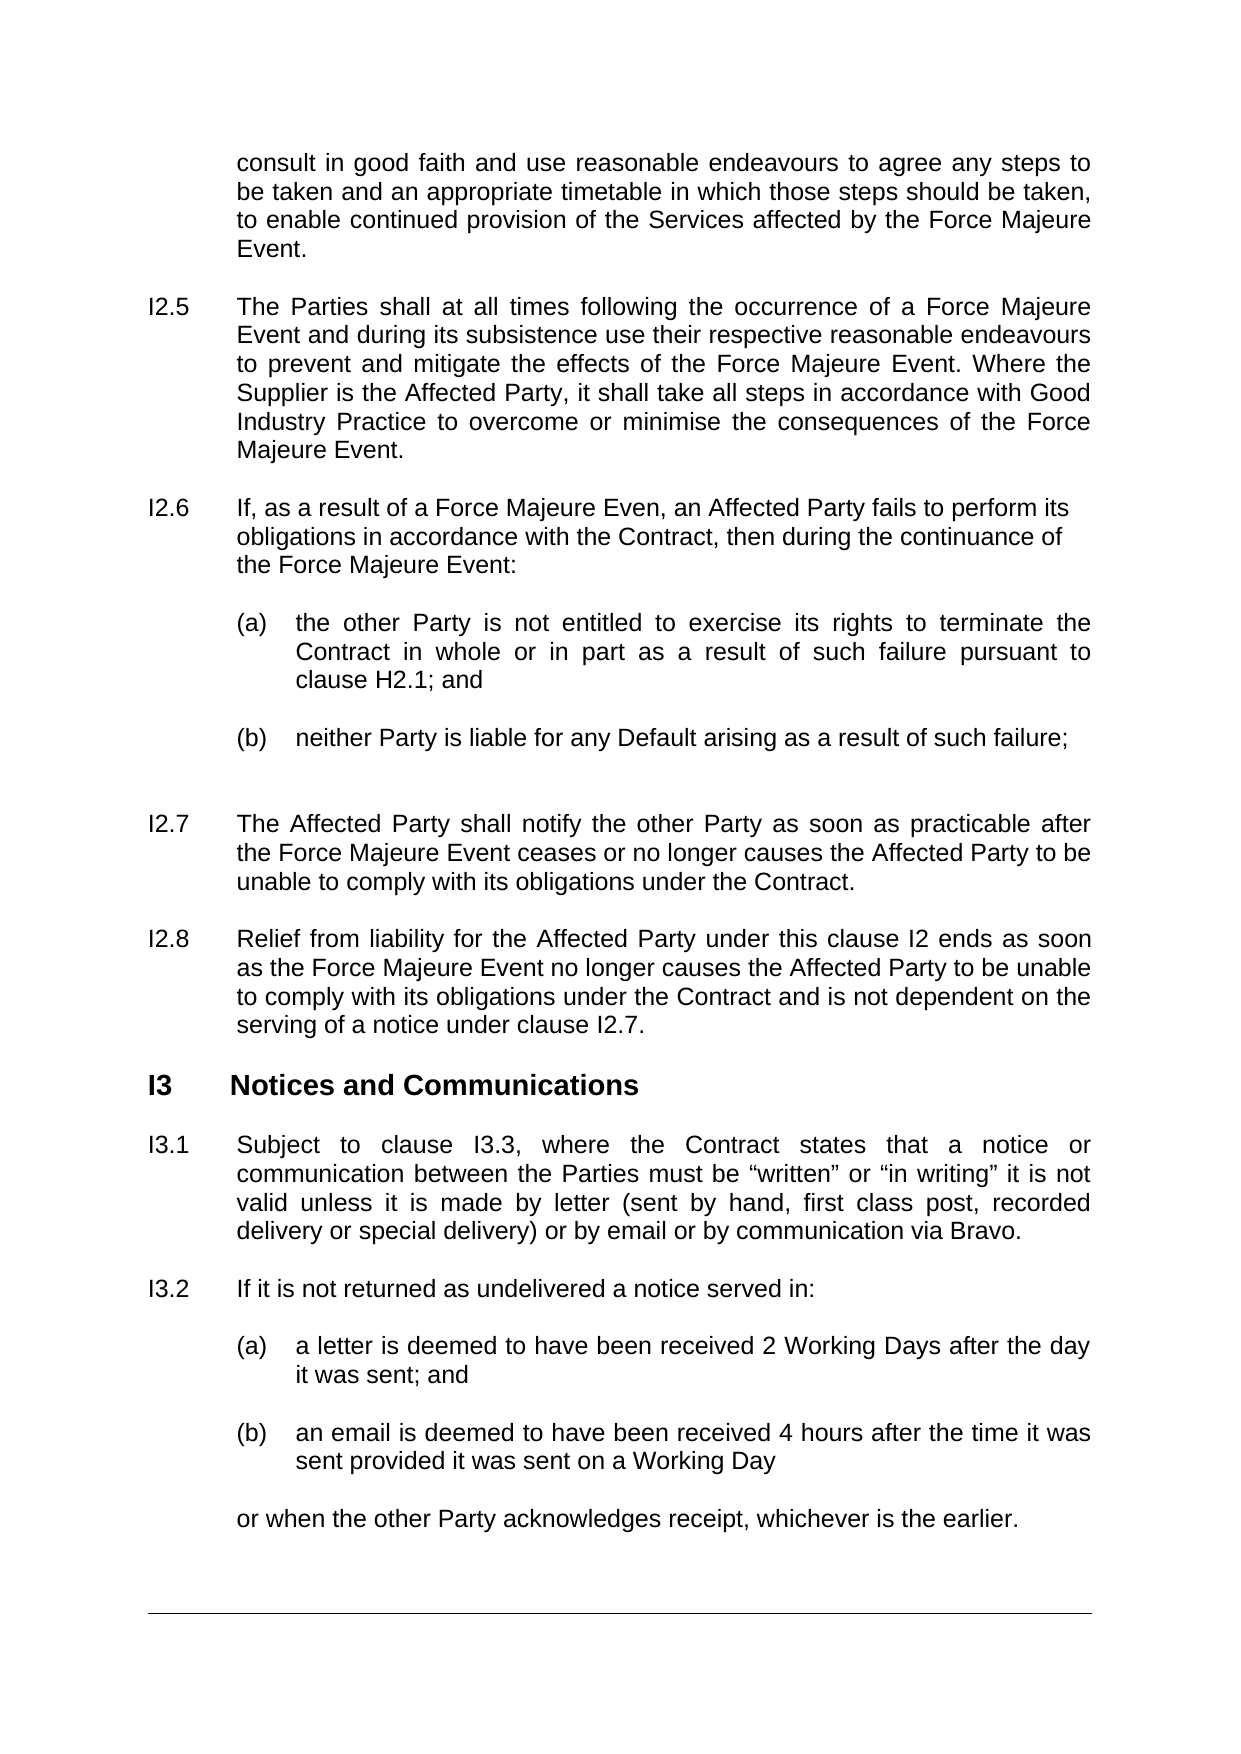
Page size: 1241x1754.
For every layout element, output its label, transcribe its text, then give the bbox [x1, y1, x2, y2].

text I3.1 Subject to clause I3.3, where the Contract states that a notice or communication between the Parties must be “written” or “in writing” it is not valid unless it is made by letter (sent by hand, first class post, recorded delivery or special delivery) or by email or by communication via Bravo. [148, 1130, 1092, 1245]
text I2.5 The Parties shall at all times following the occurrence of a Force Majeure Event and during its subsistence use their respective reasonable endeavours to prevent and mitigate the effects of the Force Majeure Event. Where the Supplier is the Affected Party, it shall take all steps in accordance with Good Industry Practice to overcome or minimise the consequences of the Force Majeure Event. [148, 291, 1092, 464]
text I2.8 Relief from liability for the Affected Party under this clause I2 ends as soon as the Force Majeure Event no longer causes the Affected Party to be unable to comply with its obligations under the Contract and is not dependent on the serving of a notice under clause I2.7. [148, 924, 1092, 1039]
text I2.6 If, as a result of a Force Majeure Even, an Affected Party fails to perform its obligations in accordance with the Contract, then during the continuance of the Force Majeure Event: [148, 493, 1092, 579]
text (a) a letter is deemed to have been received 2 Working Days after the day it was sent; and [236, 1331, 1092, 1389]
text I3.2 If it is not returned as undelivered a notice served in: [148, 1274, 1092, 1302]
text or when the other Party acknowledges receipt, whichever is the earlier. [148, 1504, 1092, 1532]
text (b) neither Party is liable for any Default arising as a result of such failure; [236, 723, 1092, 751]
text I3 Notices and Communications [148, 1068, 1092, 1101]
text (b) an email is deemed to have been received 4 hours after the time it was sent provided it was sent on a Working Day [236, 1417, 1092, 1475]
text I2.7 The Affected Party shall notify the other Party as soon as practicable after the Force Majeure Event ceases or no longer causes the Affected Party to be unable to comply with its obligations under the Contract. [148, 809, 1092, 895]
text (a) the other Party is not entitled to exercise its rights to terminate the Contract in whole or in part as a result of such failure pursuant to clause H2.1; and [236, 608, 1092, 694]
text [148, 148, 1092, 263]
